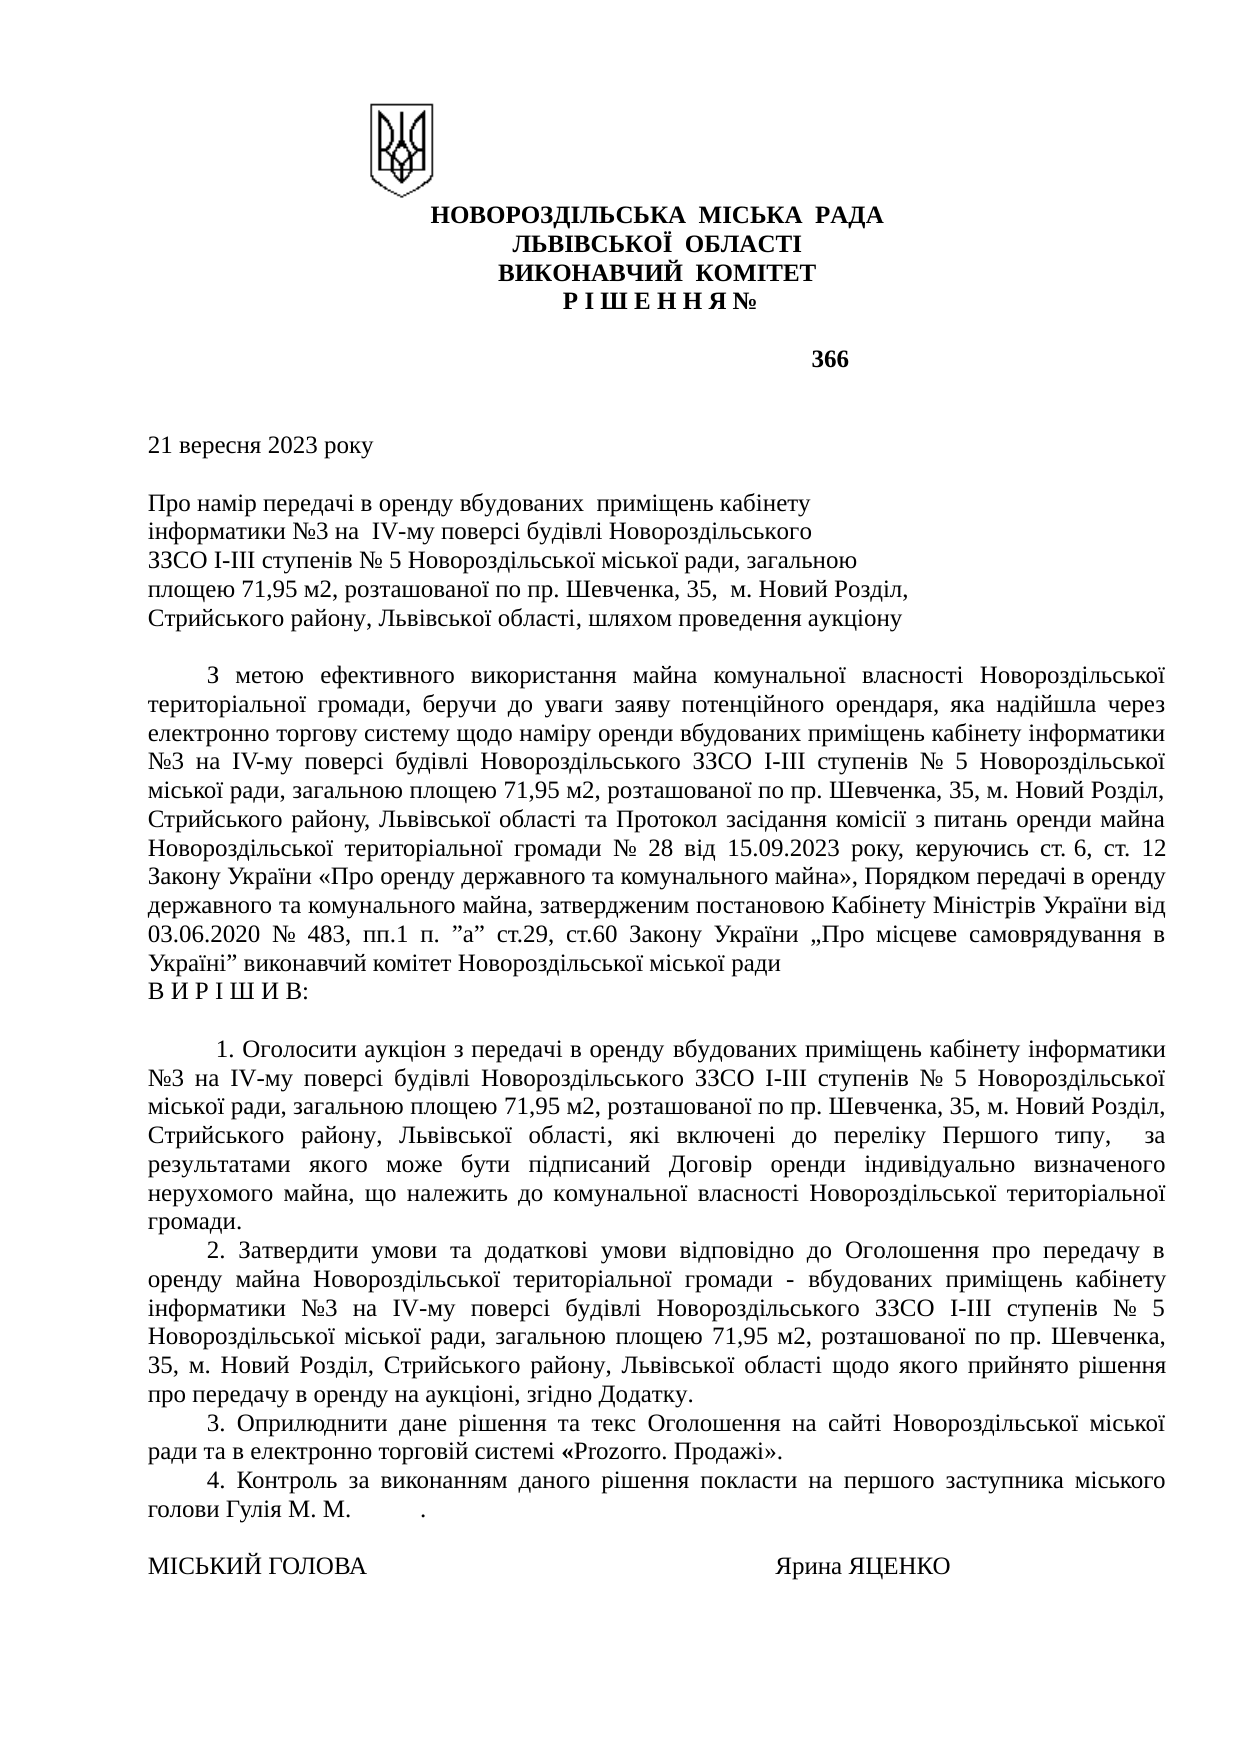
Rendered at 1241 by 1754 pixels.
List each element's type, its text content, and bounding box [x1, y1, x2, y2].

text В И Р І Ш И В: [148, 976, 1167, 1005]
text 2. Затвердити умови та додаткові умови відповідно до Оголошення про передачу в оренду майна Новороздільської територіальної громади - вбудованих приміщень кабінету інформатики №3 на IV-му поверсі будівлі Новороздільського ЗЗСО І-ІІІ ступенів № 5 Новороздільської міської ради, загальною площею 71,95 м2, розташованої по пр. Шевченка, 35, м. Новий Розділ, Стрийського району, Львівської області щодо якого прийнято рішення про передачу в оренду на аукціоні, згідно Додатку. [148, 1235, 1167, 1408]
text МІСЬКИЙ ГОЛОВА Ярина ЯЦЕНКО [148, 1551, 1167, 1580]
text Стрийського району, Львівської області, шляхом проведення аукціону [148, 603, 1167, 631]
text З метою ефективного використання майна комунальної власності Новороздільської територіальної громади, беручи до уваги заяву потенційного орендаря, яка надійшла через електронно торгову систему щодо наміру оренди вбудованих приміщень кабінету інформатики №3 на IV-му поверсі будівлі Новороздільського ЗЗСО І-ІІІ ступенів № 5 Новороздільської міської ради, загальною площею 71,95 м2, розташованої по пр. Шевченка, 35, м. Новий Розділ, Стрийського району, Львівської області та Протокол засідання комісії з питань оренди майна Новороздільської територіальної громади № 28 від 15.09.2023 року, керуючись ст. 6, ст. 12 Закону України «Про оренду державного та комунального майна», Порядком передачі в оренду державного та комунального майна, затвердженим постановою Кабінету Міністрів України від 03.06.2020 № 483, пп.1 п. ”а” ст.29, ст.60 Закону України „Про місцеве самоврядування в Україні” виконавчий комітет Новороздільської міської ради [148, 660, 1167, 976]
picture [308, 101, 496, 201]
text 366 [148, 344, 1167, 373]
text ЗЗСО І-ІІІ ступенів № 5 Новороздільської міської ради, загальною [148, 545, 1167, 574]
text інформатики №3 на IV-му поверсі будівлі Новороздільського [148, 516, 1167, 545]
text 3. Оприлюднити дане рішення та текс Оголошення на сайті Новороздільської міської ради та в електронно торговій системі «Prozorro. Продажі». [148, 1408, 1167, 1465]
text Р І Ш Е Н Н Я № [148, 286, 1167, 315]
text 21 вересня 2023 року [148, 430, 1167, 459]
text ВИКОНАВЧИЙ КОМІТЕТ [148, 258, 1167, 286]
text ЛЬВІВСЬКОЇ ОБЛАСТІ [148, 229, 1167, 258]
text 1. Оголосити аукціон з передачі в оренду вбудованих приміщень кабінету інформатики №3 на IV-му поверсі будівлі Новороздільського ЗЗСО І-ІІІ ступенів № 5 Новороздільської міської ради, загальною площею 71,95 м2, розташованої по пр. Шевченка, 35, м. Новий Розділ, Стрийського району, Львівської області, які включені до переліку Першого типу, за результатами якого може бути підписаний Договір оренди індивідуально визначеного нерухомого майна, що належить до комунальної власності Новороздільської територіальної громади. [148, 1034, 1167, 1235]
text Про намір передачі в оренду вбудованих приміщень кабінету [148, 488, 1167, 516]
text площею 71,95 м2, розташованої по пр. Шевченка, 35, м. Новий Розділ, [148, 574, 1167, 603]
text НОВОРОЗДІЛЬСЬКА МІСЬКА РАДА [148, 200, 1167, 229]
text 4. Контроль за виконанням даного рішення покласти на першого заступника міського голови Гулія М. М. . [148, 1465, 1167, 1523]
